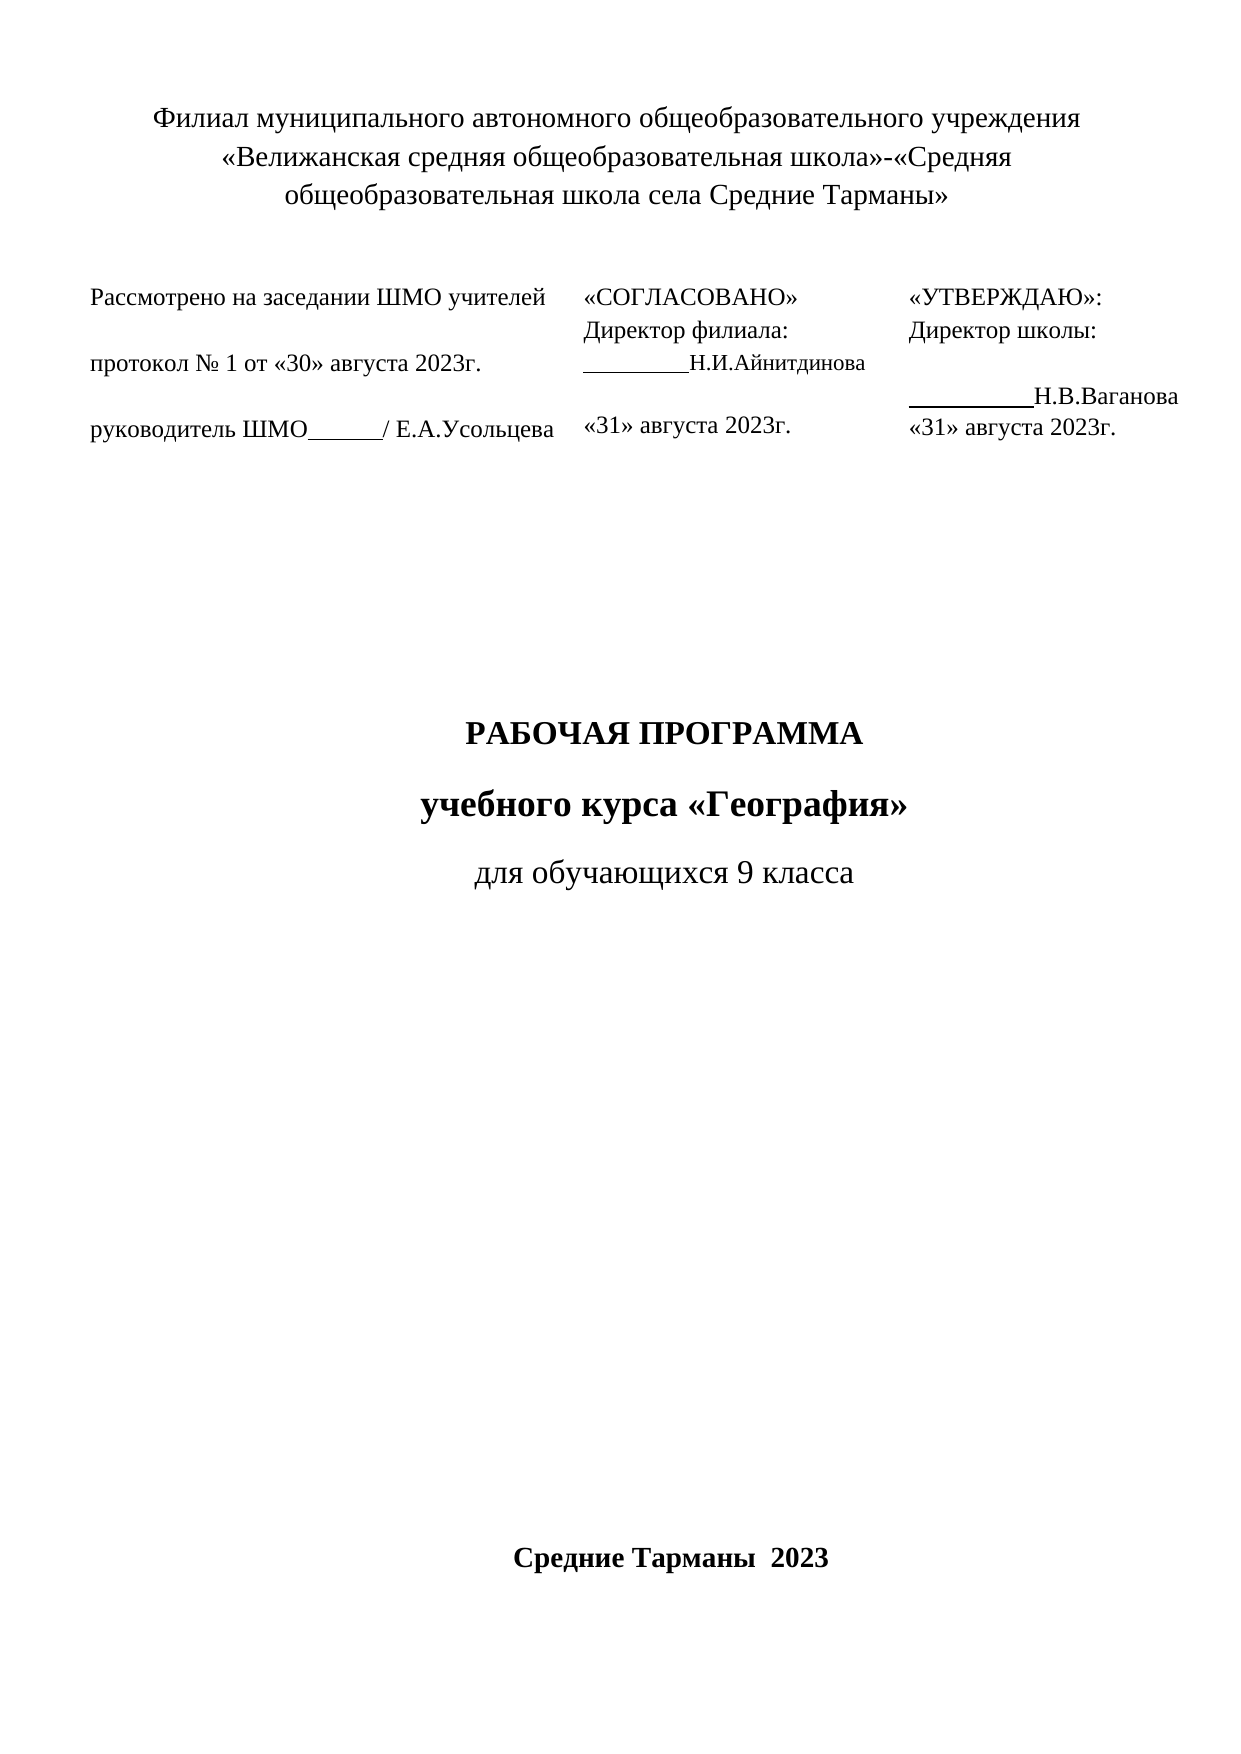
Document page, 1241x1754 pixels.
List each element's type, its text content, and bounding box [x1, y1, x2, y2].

text РАБОЧАЯ ПРОГРАММА [183, 713, 1145, 752]
title учебного курса «География» [183, 781, 1145, 824]
text для обучающихся 9 класса [183, 852, 1145, 891]
table_header Рассмотрено на заседании ШМО учителей протокол № 1 от «30» августа 2023г. руководитель ШМО / Е.А.Усольцева [69, 284, 569, 443]
table_header «СОГЛАСОВАНО» Директор филиала: Н.И.Айнитдинова «31» августа 2023г. [569, 284, 877, 443]
subtitle Средние Тарманы 2023 [184, 1540, 1157, 1574]
text Филиал муниципального автономного общеобразовательного учреждения [152, 100, 1081, 134]
table_header «УТВЕРЖДАЮ»: Директор школы: Н.В.Ваганова «31» августа 2023г. [878, 284, 1199, 443]
text «Велижанская средняя общеобразовательная школа»-«Средняя общеобразовательная школа села Средние Тарманы» [152, 139, 1082, 211]
